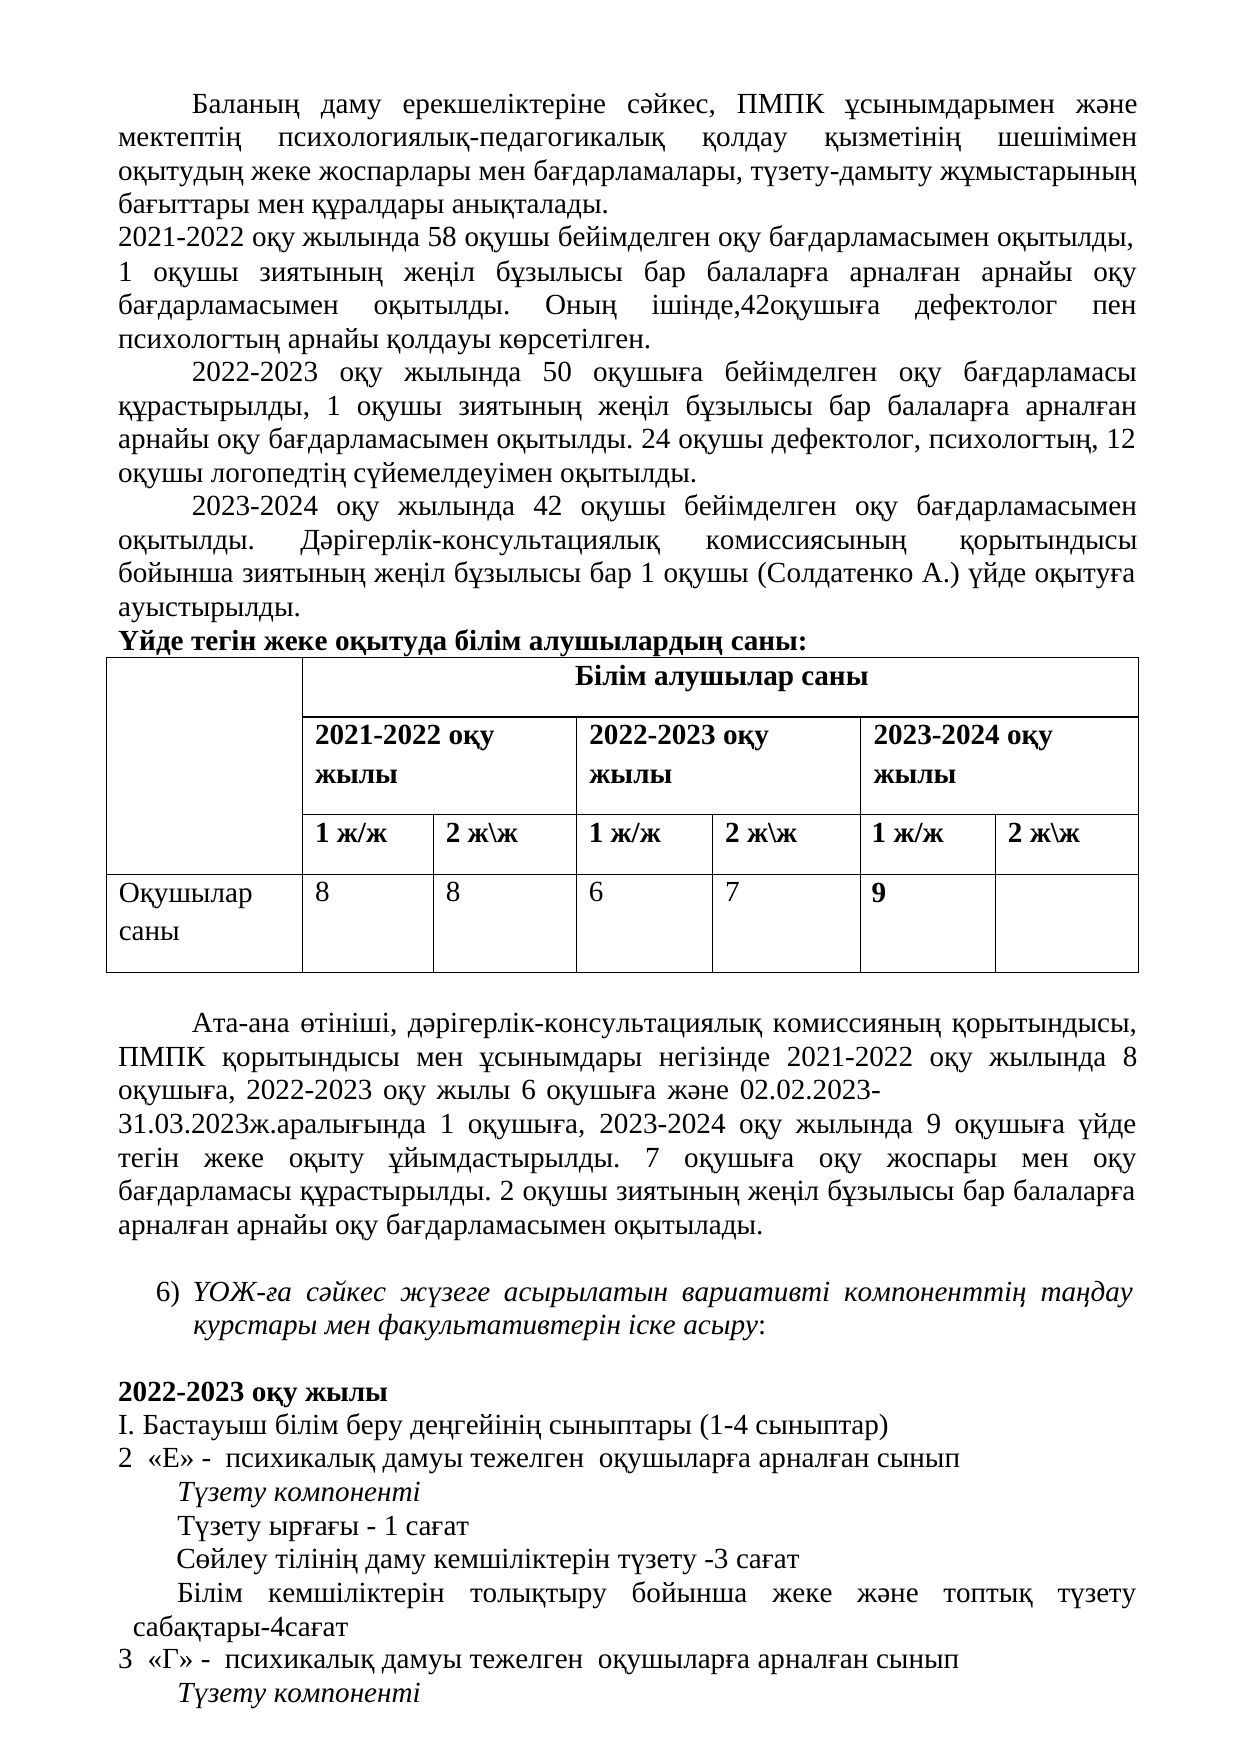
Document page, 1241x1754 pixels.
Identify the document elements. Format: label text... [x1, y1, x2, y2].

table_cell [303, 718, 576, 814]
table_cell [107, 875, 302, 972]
text 2023-2024 оқу жылында 42 оқушы бейімделген оқу бағдарламасымен оқытылды. Дәрігерлік-консультациялық комиссиясының қорытындысы бойынша зиятының жеңіл бұзылысы бар 1 оқушы (Солдатенко А.) үйде оқытуға ауыстырылды. [118, 488, 1137, 623]
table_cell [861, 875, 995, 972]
text 31.03.2023ж.аралығында 1 оқушыға, 2023-2024 оқу жылында 9 оқушыға үйде тегін жеке оқыту ұйымдастырылды. 7 оқушыға оқу жоспары мен оқу бағдарламасы құрастырылды. 2 оқушы зиятының жеңіл бұзылысы бар балаларға арналған арнайы оқу бағдарламасымен оқытылады. [118, 1106, 1137, 1240]
subtitle Үйде тегін жеке оқытуда білім алушылардың саны: [118, 623, 1209, 657]
text Түзету компоненті [177, 1474, 1209, 1508]
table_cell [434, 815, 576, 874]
text 6) ҮОЖ-ға сәйкес жүзеге асырылатын вариативті компоненттің таңдау курстары мен факультативтерін іске асыру: [156, 1274, 1209, 1341]
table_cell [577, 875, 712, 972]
text Баланың даму ерекшеліктеріне сәйкес, ПМПК ұсынымдарымен және мектептің психологиялық-педагогикалық қолдау қызметінің шешімімен оқытудың жеке жоспарлары мен бағдарламалары, түзету-дамыту жұмыстарының бағыттары мен құралдары анықталады. [118, 86, 1137, 220]
text Түзету ырғағы - 1 сағат [177, 1508, 1209, 1541]
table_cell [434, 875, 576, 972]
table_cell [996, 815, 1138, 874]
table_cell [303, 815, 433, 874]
text 2022-2023 оқу жылында 50 оқушыға бейімделген оқу бағдарламасы құрастырылды, 1 оқушы зиятының жеңіл бұзылысы бар балаларға арналған арнайы оқу бағдарламасымен оқытылды. 24 оқушы дефектолог, психологтың, 12 оқушы логопедтің сүйемелдеуімен оқытылды. [118, 354, 1137, 488]
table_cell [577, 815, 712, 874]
subtitle 2022-2023 оқу жылы [118, 1374, 1209, 1408]
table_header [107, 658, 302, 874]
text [133, 1575, 1137, 1642]
text І. Бастауыш білім беру деңгейінің сыныптары (1-4 сыныптар) [118, 1408, 1209, 1441]
text 2021-2022 оқу жылында 58 оқушы бейімделген оқу бағдарламасымен оқытылды, [118, 220, 1209, 254]
text Ата-ана өтініші, дәрігерлік-консультациялық комиссияның қорытындысы, ПМПК қорытындысы мен ұсынымдары негізінде 2021-2022 оқу жылында 8 оқушыға, 2022-2023 оқу жылы 6 оқушыға және 02.02.2023- [118, 1005, 1138, 1106]
text 1 оқушы зиятының жеңіл бұзылысы бар балаларға арналған арнайы оқу бағдарламасымен оқытылды. Оның ішінде,42оқушыға дефектолог пен психологтың арнайы қолдауы көрсетілген. [118, 254, 1136, 354]
text Түзету компоненті [177, 1676, 1209, 1709]
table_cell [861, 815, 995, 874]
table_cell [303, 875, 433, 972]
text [176, 1541, 1209, 1575]
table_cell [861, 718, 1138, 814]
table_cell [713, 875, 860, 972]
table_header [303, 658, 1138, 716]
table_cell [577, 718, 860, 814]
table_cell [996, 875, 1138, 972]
list «Е» - психикалық дамуы тежелген оқушыларға арналған сынып [118, 1441, 1209, 1474]
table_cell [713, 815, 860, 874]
list «Г» - психикалық дамуы тежелген оқушыларға арналған сынып [118, 1642, 1209, 1676]
